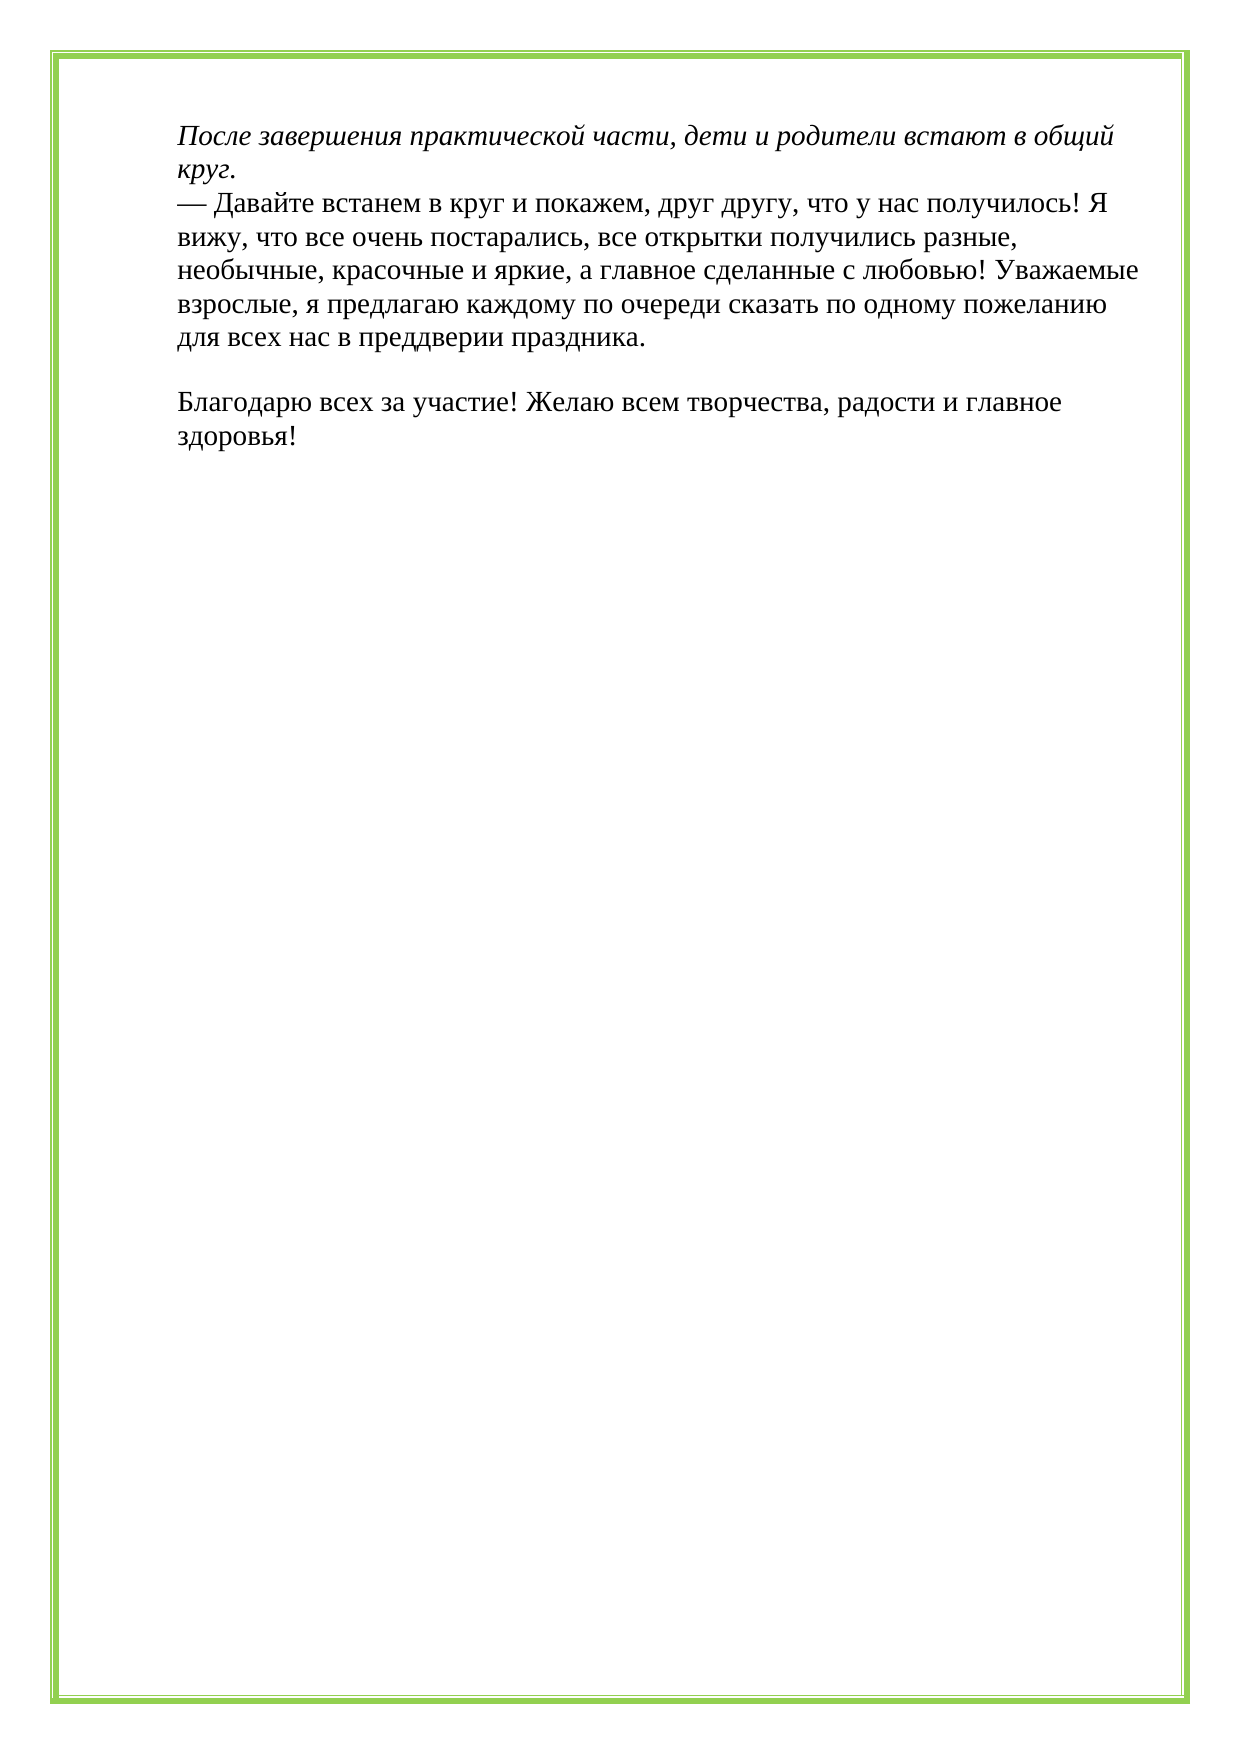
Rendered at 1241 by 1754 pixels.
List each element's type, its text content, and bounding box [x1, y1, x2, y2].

text Благодарю всех за участие! Желаю всем творчества, радости и главное здоровья! [177, 384, 1152, 451]
text — Давайте встанем в круг и покажем, друг другу, что у нас получилось! Я вижу, что все очень постарались, все открытки получились разные, необычные, красочные и яркие, а главное сделанные с любовью! Уважаемые взрослые, я предлагаю каждому по очереди сказать по одному пожеланию для всех нас в преддверии праздника. [177, 185, 1152, 353]
text После завершения практической части, дети и родители встают в общий круг. [177, 118, 1152, 185]
